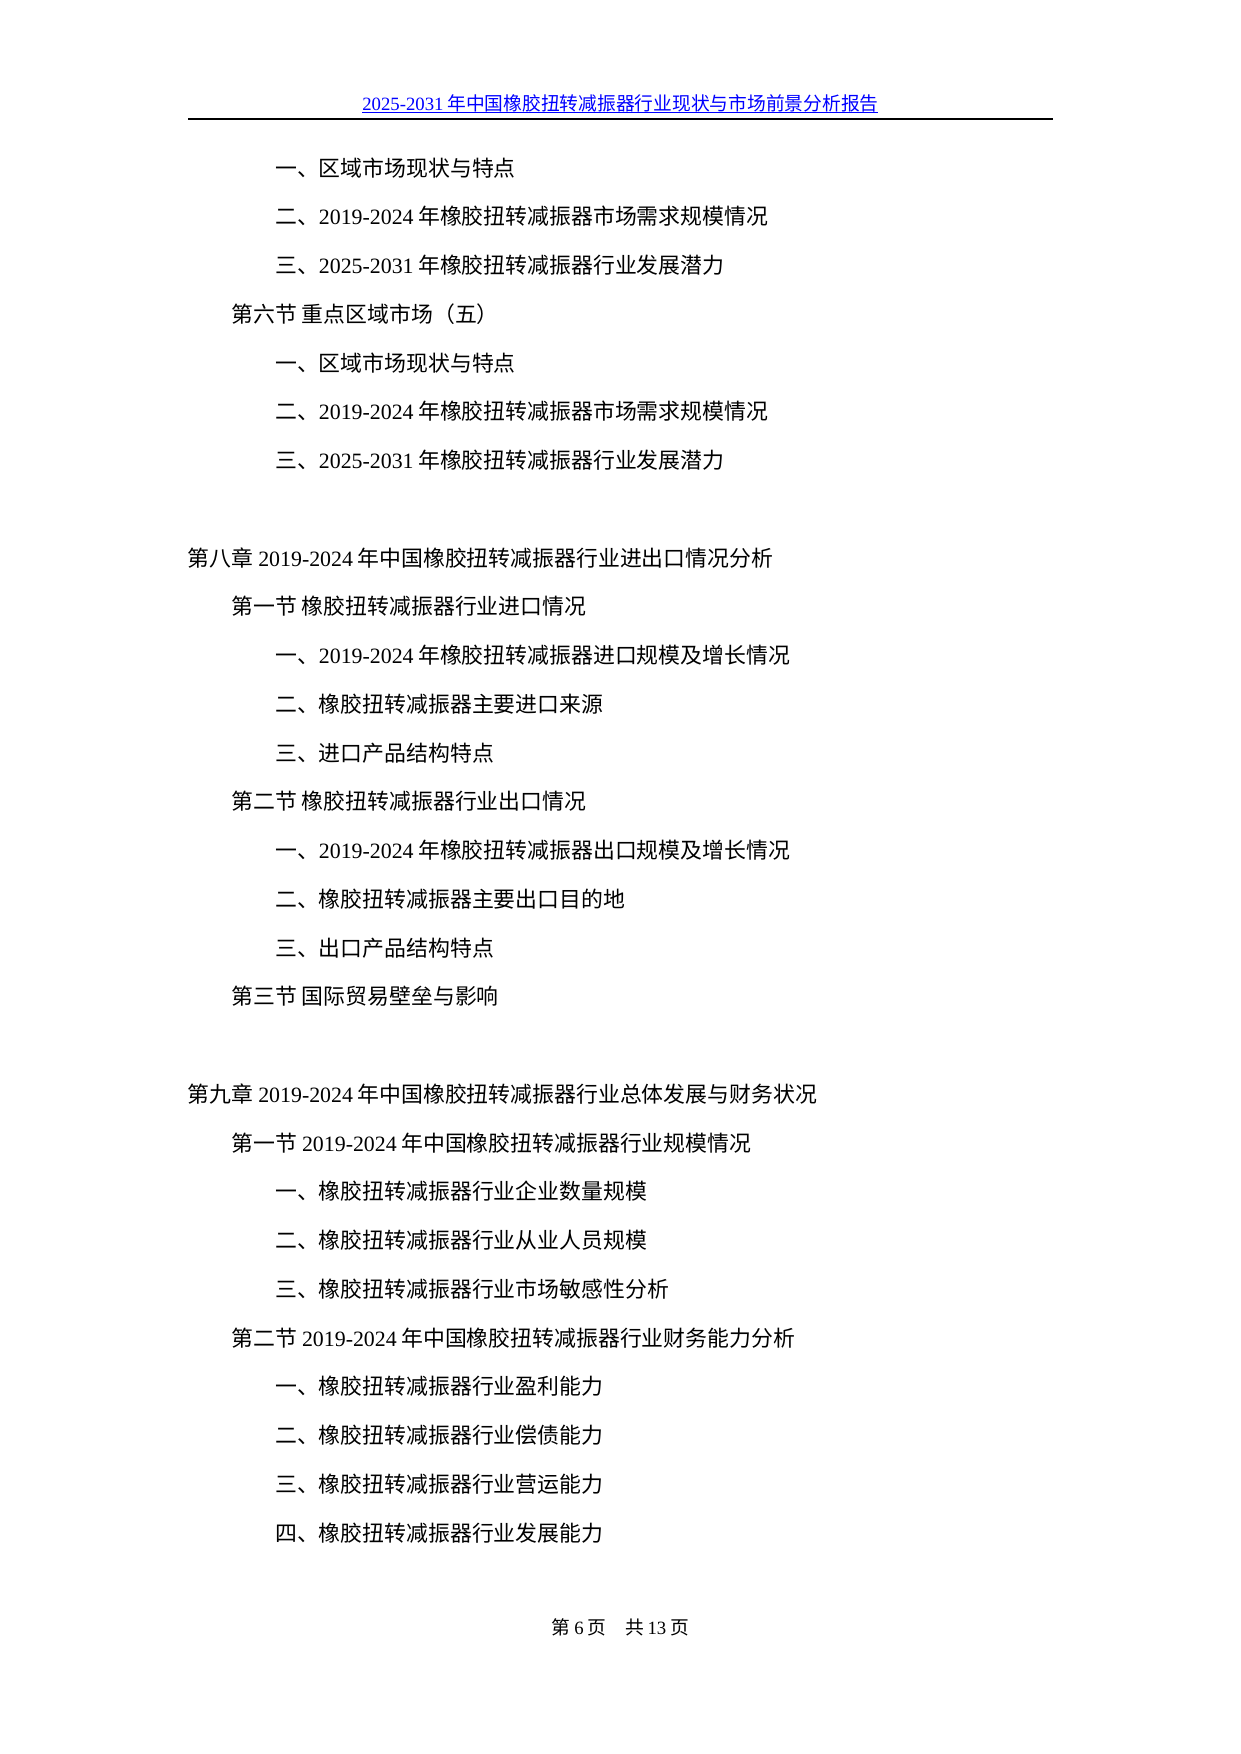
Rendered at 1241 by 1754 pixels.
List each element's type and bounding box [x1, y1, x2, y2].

text [187, 150, 1053, 1548]
